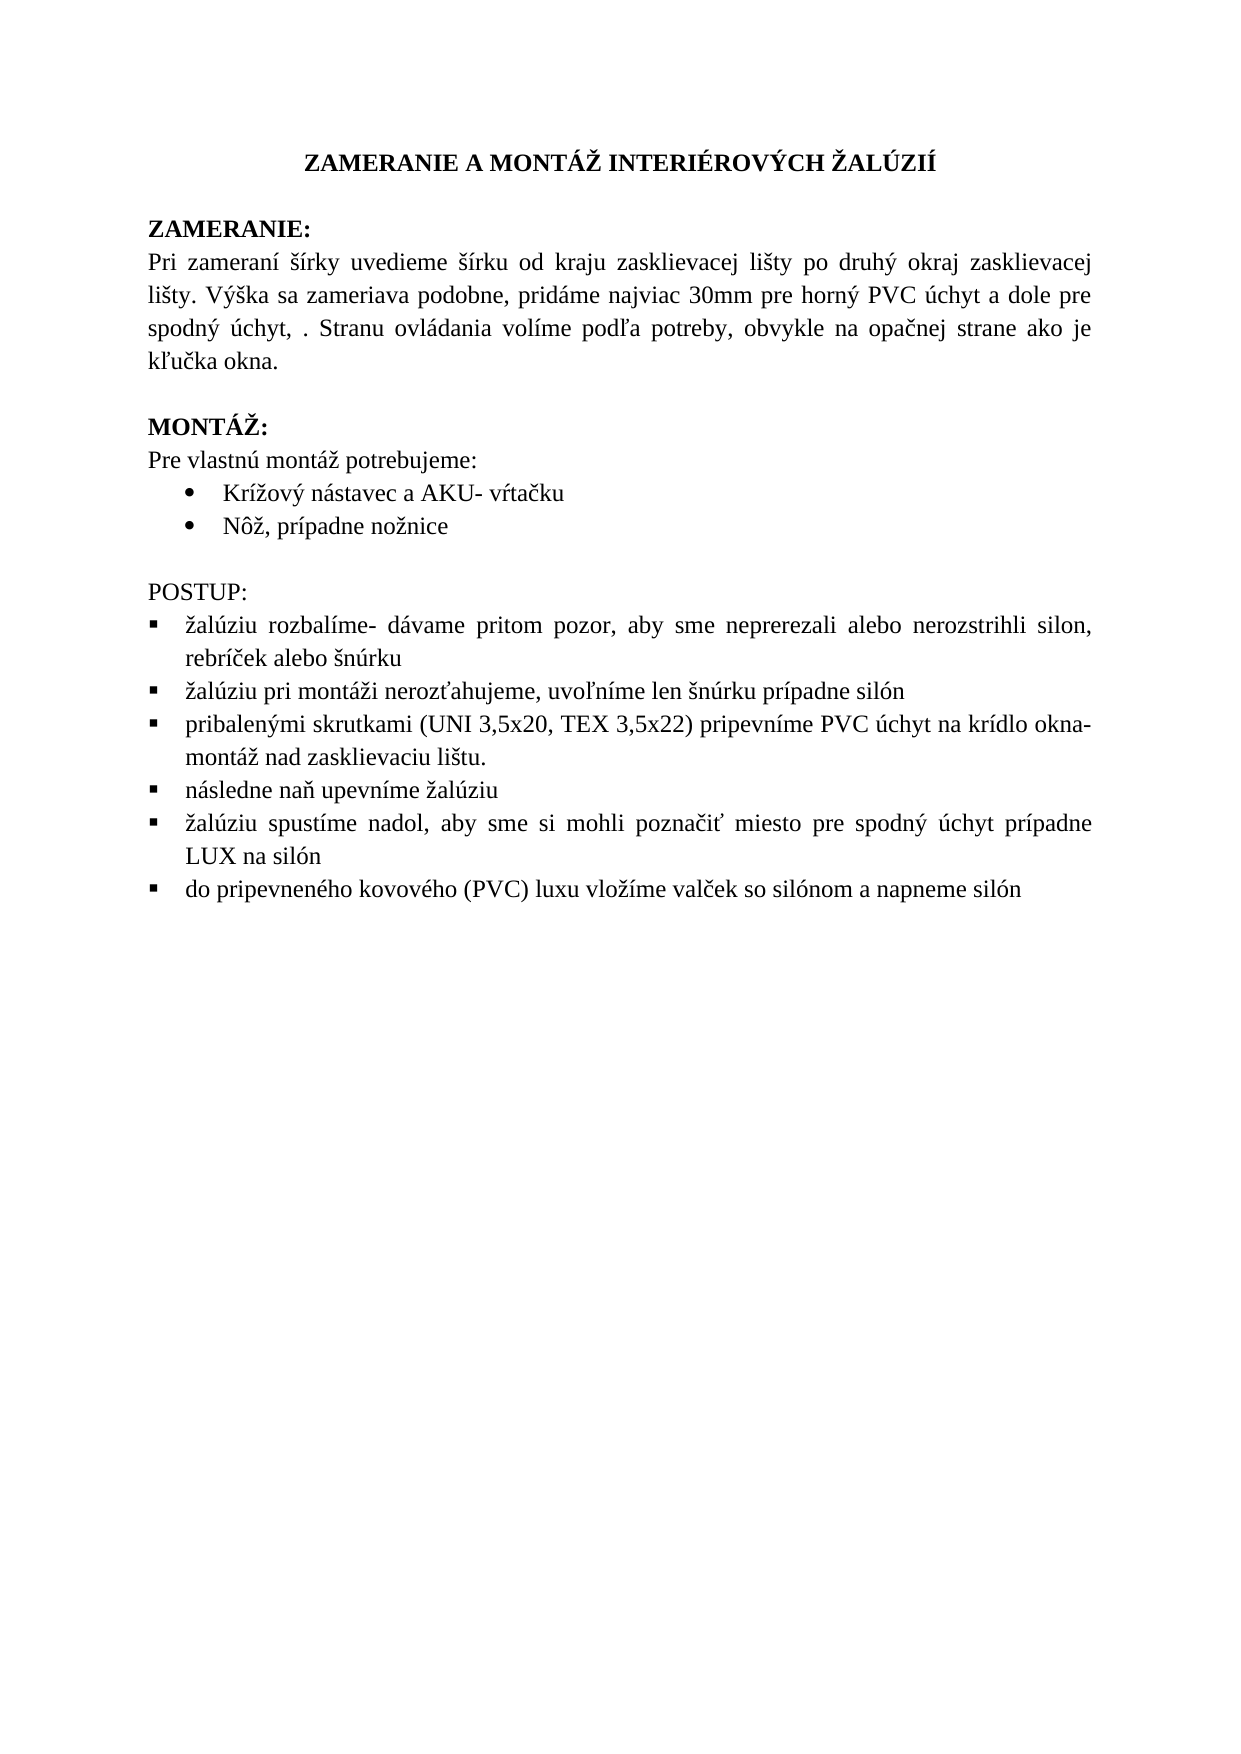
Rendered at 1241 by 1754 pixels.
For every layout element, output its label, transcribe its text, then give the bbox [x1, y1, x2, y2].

list pribalenými skrutkami (UNI 3,5x20, TEX 3,5x22) pripevníme PVC úchyt na krídlo okna- montáž nad zasklievaciu lištu. [148, 709, 1093, 771]
list žalúziu pri montáži nerozťahujeme, uvoľníme len šnúrku prípadne silón [148, 676, 1093, 705]
text POSTUP: [148, 577, 1093, 606]
list Nôž, prípadne nožnice [185, 511, 1093, 539]
list následne naň upevníme žalúziu [148, 775, 1093, 804]
text Pre vlastnú montáž potrebujeme: [148, 445, 1093, 473]
text Pri zameraní šírky uvedieme šírku od kraju zasklievacej lišty po druhý okraj zasklievacej lišty. Výška sa zameriava podobne, pridáme najviac 30mm pre horný PVC úchyt a dole pre spodný úchyt, . Stranu ovládania volíme podľa potreby, obvykle na opačnej strane ako je kľučka okna. [148, 247, 1093, 374]
text MONTÁŽ: [148, 412, 1093, 441]
text ZAMERANIE: [148, 214, 1093, 242]
text ZAMERANIE A MONTÁŽ INTERIÉROVÝCH ŽALÚZIÍ [148, 148, 1093, 176]
list do pripevneného kovového (PVC) luxu vložíme valček so silónom a napneme silón [148, 874, 1093, 903]
list Krížový nástavec a AKU- vŕtačku [185, 478, 1093, 507]
list žalúziu spustíme nadol, aby sme si mohli poznačiť miesto pre spodný úchyt prípadne LUX na silón [148, 808, 1093, 870]
list žalúziu rozbalíme- dávame pritom pozor, aby sme neprerezali alebo nerozstrihli silon, rebríček alebo šnúrku [148, 610, 1093, 672]
